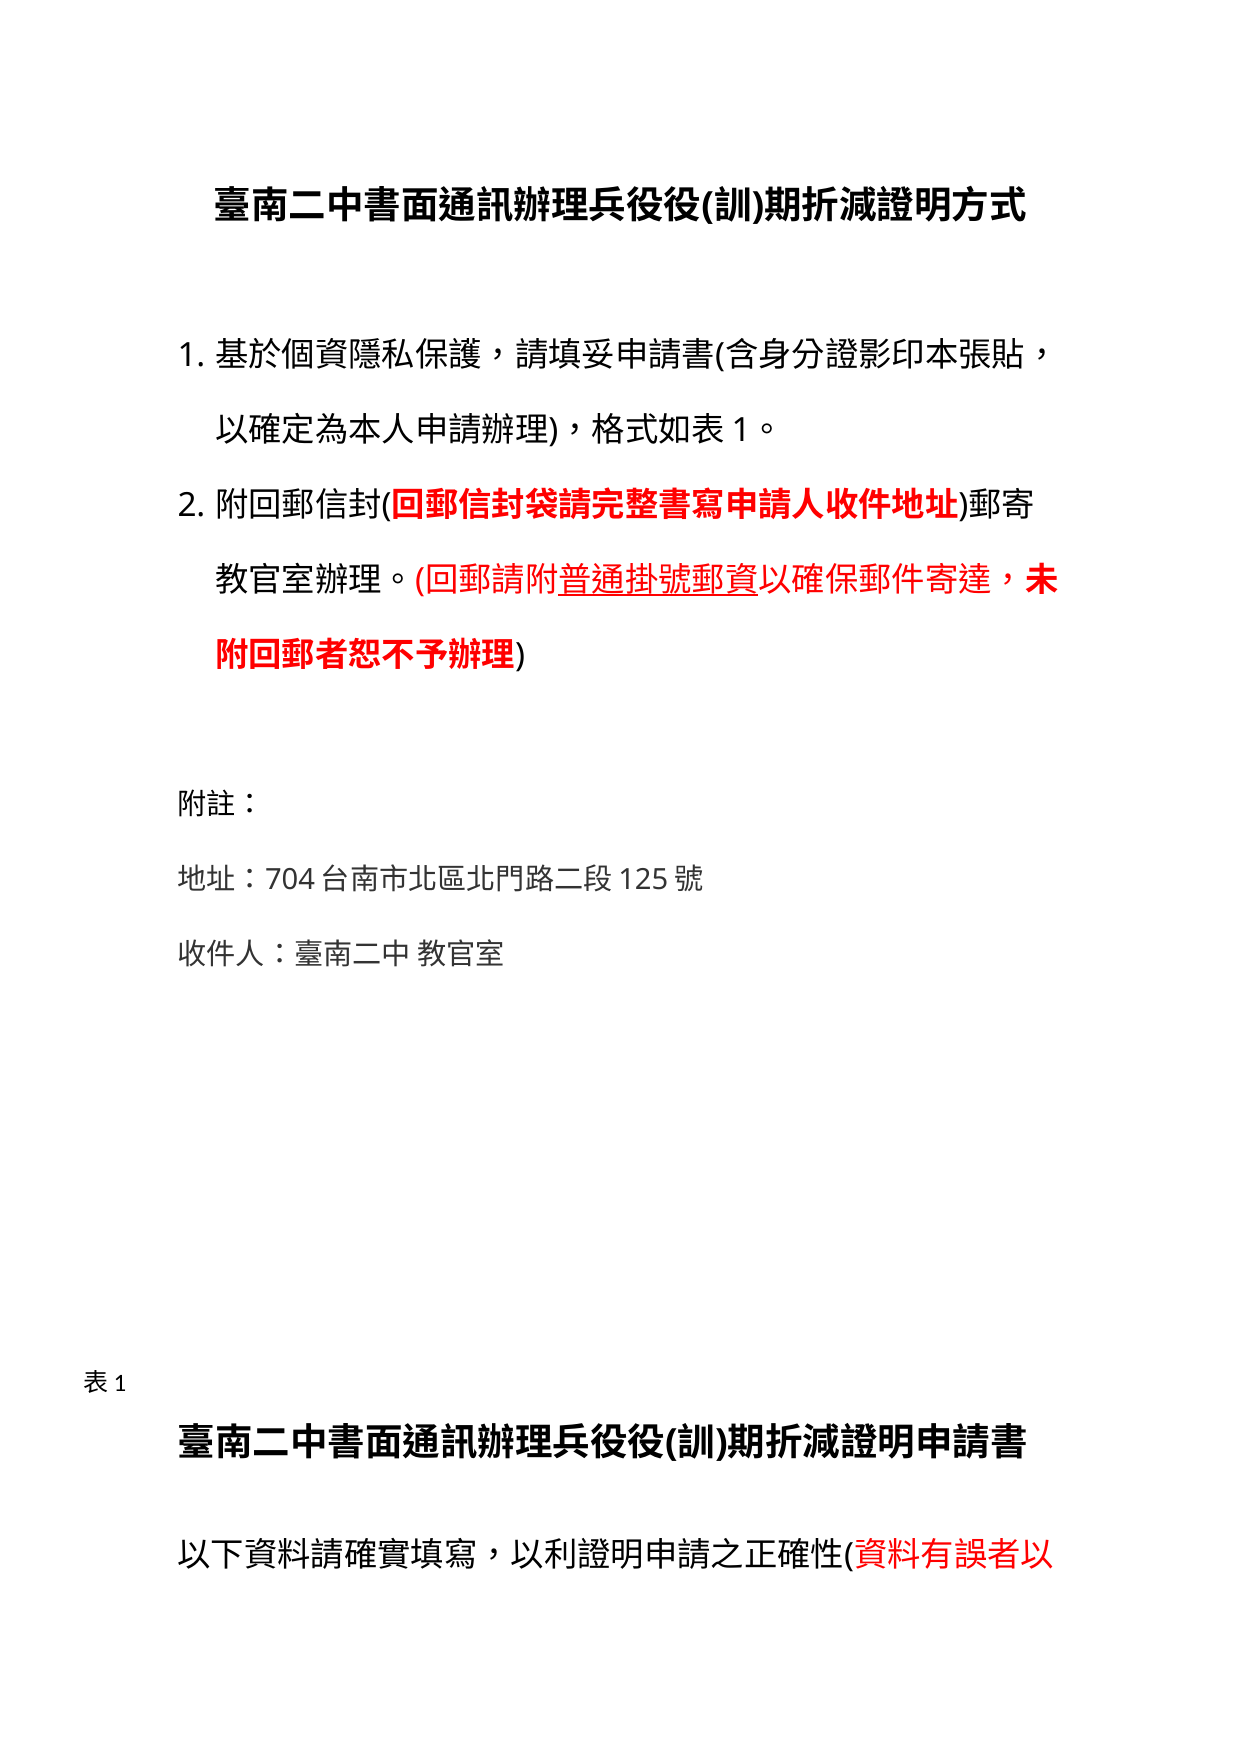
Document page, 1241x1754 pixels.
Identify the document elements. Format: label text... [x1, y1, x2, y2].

list 基於個資隱私保護，請填妥申請書(含身分證影印本張貼，以確定為本人申請辦理)，格式如表1。 [177, 314, 1063, 464]
list 臺南二中書面通訊辦理兵役役(訓)期折減證明申請書 [177, 1402, 1063, 1477]
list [177, 1514, 1063, 1589]
list 附回郵信封(回郵信封袋請完整書寫申請人收件地址)郵寄教官室辦理。(回郵請附普通掛號郵資以確保郵件寄達，未附回郵者恕不予辦理) [177, 464, 1063, 689]
list 地址：704台南市北區北門路二段125號 [177, 839, 1063, 914]
list 附註： [177, 764, 1063, 839]
text 臺南二中書面通訊辦理兵役役(訓)期折減證明方式 [177, 164, 1063, 239]
list 收件人：臺南二中 教官室 [177, 914, 1063, 989]
